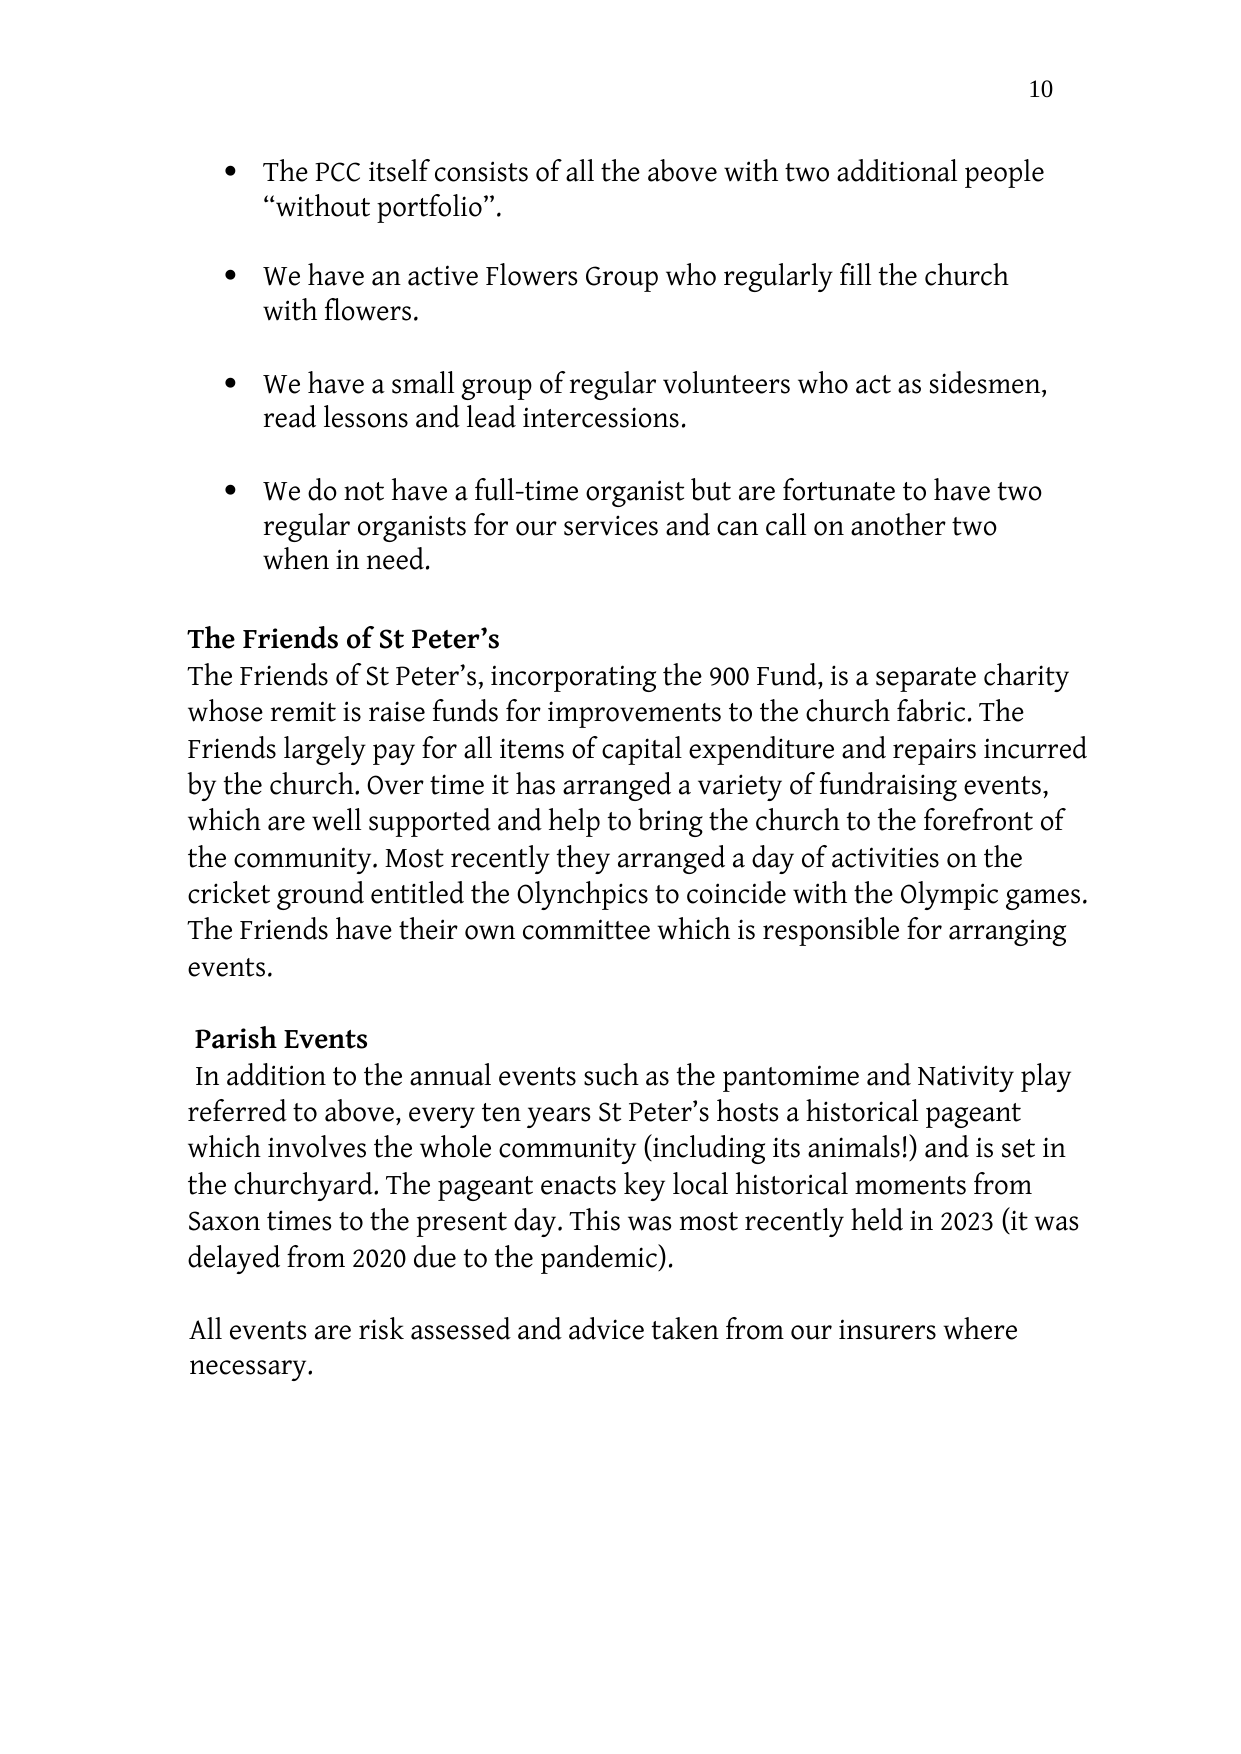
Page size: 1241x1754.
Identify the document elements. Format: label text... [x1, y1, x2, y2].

text The Friends of St Peter’s [187, 623, 1097, 657]
text The Friends of St Peter’s, incorporating the 900 Fund, is a separate charity whose remit is raise funds for improvements to the church fabric. The Friends largely pay for all items of capital expenditure and repairs incurred by the church. Over time it has arranged a variety of fundraising events, which are well supported and help to bring the church to the forefront of the community. Most recently they arranged a day of activities on the cricket ground entitled the Olynchpics to coincide with the Olympic games. The Friends have their own committee which is responsible for arranging events. [187, 660, 1097, 984]
text All events are risk assessed and advice taken from our insurers where necessary. [189, 1314, 1054, 1383]
text In addition to the annual events such as the pantomime and Nativity play referred to above, every ten years St Peter’s hosts a historical pageant which involves the whole community (including its animals!) and is set in the churchyard. The pageant enacts key local historical moments from Saxon times to the present day. This was most recently held in 2023 (it was delayed from 2020 due to the pandemic). [187, 1060, 1097, 1275]
list We have a small group of regular volunteers who act as sidesmen, read lessons and lead intercessions. [225, 367, 1054, 436]
text Parish Events [187, 1023, 1097, 1057]
list We do not have a full-time organist but are fortunate to have two regular organists for our services and can call on another two when in need. [225, 475, 1054, 578]
list The PCC itself consists of all the above with two additional people “without portfolio”. [225, 156, 1054, 224]
list We have an active Flowers Group who regularly fill the church with flowers. [225, 260, 1054, 328]
